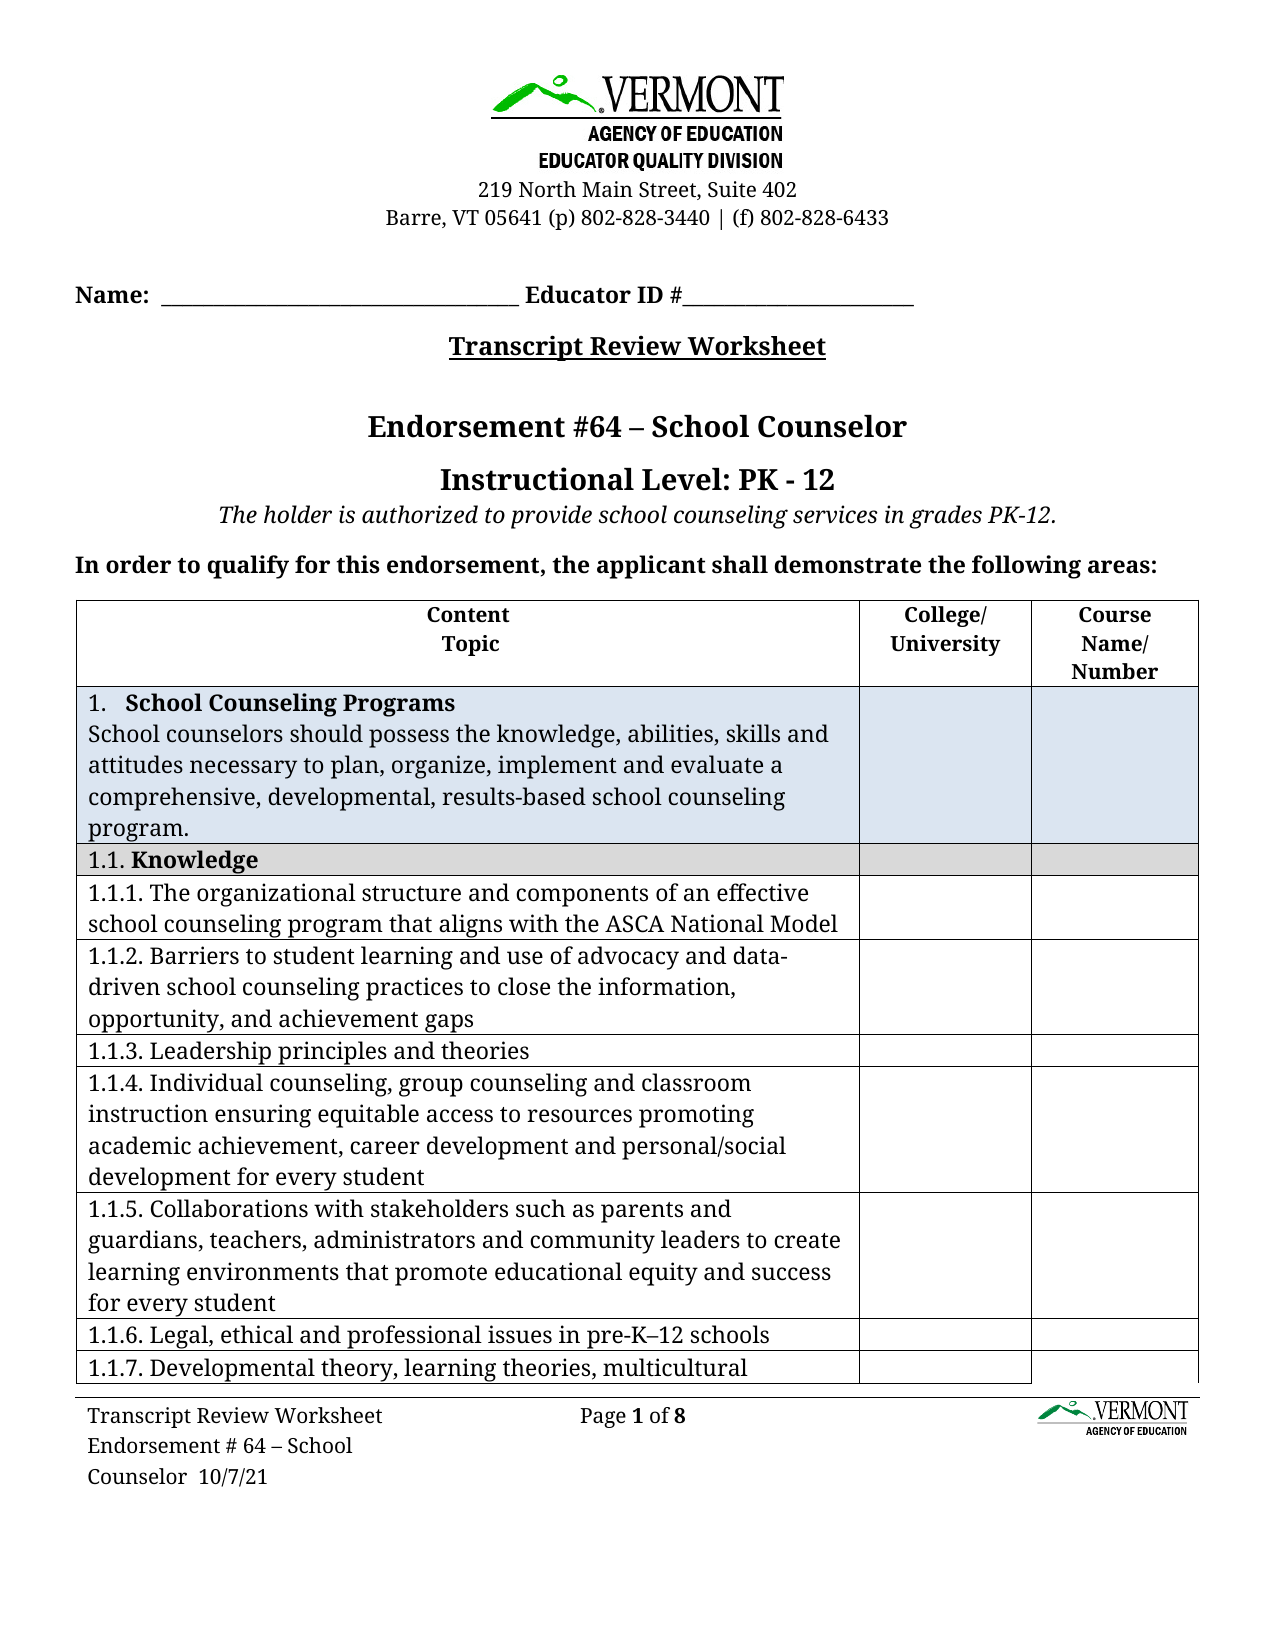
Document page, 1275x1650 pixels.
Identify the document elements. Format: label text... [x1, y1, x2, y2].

table_cell 1.1.4. Individual counseling, group counseling and classroom instruction ensuring equitable access to resources promoting academic achievement, career development and personal/social development for every student [77, 1067, 859, 1192]
table_cell [1032, 844, 1198, 875]
table_cell 1.1.6. Legal, ethical and professional issues in pre-K–12 schools [77, 1319, 859, 1350]
table_cell [1032, 1193, 1198, 1318]
table_cell [860, 940, 1031, 1034]
table_header Content Topic [77, 601, 859, 686]
table_cell 1.1.3. Leadership principles and theories [77, 1035, 859, 1066]
picture [1037, 1401, 1189, 1439]
table_cell [1032, 940, 1198, 1034]
table_cell [860, 1067, 1031, 1192]
table_header College/ University [860, 601, 1031, 686]
table_cell [860, 1035, 1031, 1066]
table_cell 1.1.1. The organizational structure and components of an effective school counseling program that aligns with the ASCA National Model [77, 876, 859, 939]
table_cell 1.1.5. Collaborations with stakeholders such as parents and guardians, teachers, administrators and community leaders to create learning environments that promote educational equity and success for every student [77, 1193, 859, 1318]
table_cell [860, 1351, 1031, 1383]
table_cell [1032, 1351, 1198, 1383]
text Endorsement #64 – School Counselor [75, 407, 1200, 446]
table_cell 1.1.2. Barriers to student learning and use of advocacy and data-driven school counseling practices to close the information, opportunity, and achievement gaps [77, 940, 859, 1034]
text Instructional Level: PK - 12 [75, 459, 1200, 499]
text The holder is authorized to provide school counseling services in grades PK-12. [75, 499, 1200, 530]
text In order to qualify for this endorsement, the applicant shall demonstrate the following areas: [75, 549, 1200, 580]
table_cell [860, 1319, 1031, 1350]
table_cell [1032, 687, 1198, 843]
picture [491, 75, 784, 175]
table_cell [860, 687, 1031, 843]
table_cell School Counseling Programs School counselors should possess the knowledge, abilities, skills and attitudes necessary to plan, organize, implement and evaluate a comprehensive, developmental, results-based school counseling program. [77, 687, 859, 843]
text Transcript Review Worksheet [75, 329, 1200, 363]
text Name: __________________________________ Educator ID #______________________ [75, 278, 1200, 310]
table_cell [1032, 1067, 1198, 1192]
table_cell [860, 844, 1031, 875]
table_cell [1032, 1035, 1198, 1066]
table_cell [860, 1193, 1031, 1318]
table_header Course Name/Number [1032, 601, 1198, 686]
table_cell [860, 876, 1031, 939]
table_cell 1.1. Knowledge [77, 844, 859, 875]
table_cell [1032, 1319, 1198, 1350]
table_cell [1032, 876, 1198, 939]
